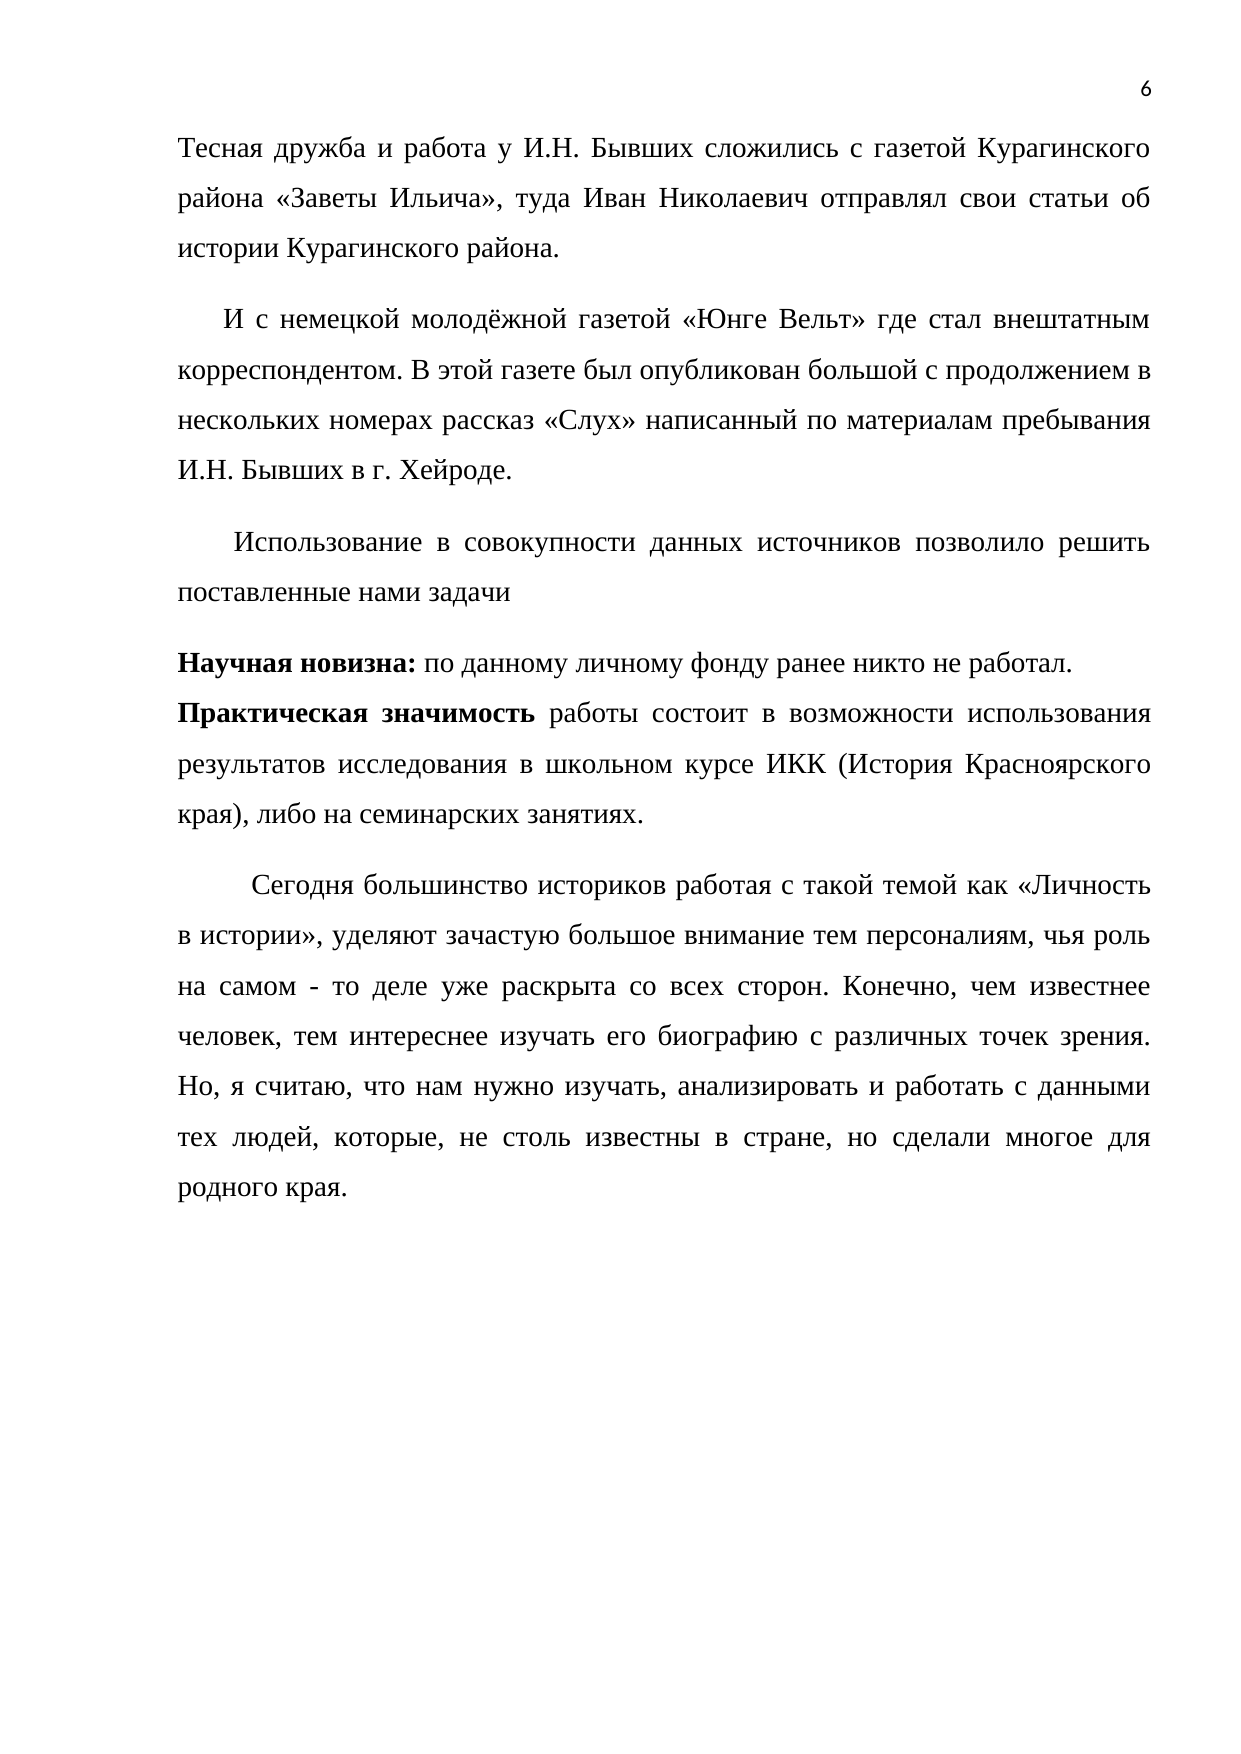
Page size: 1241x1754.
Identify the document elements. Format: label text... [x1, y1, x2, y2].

text Тесная дружба и работа у И.Н. Бывших сложились с газетой Курагинского района «Заветы Ильича», туда Иван Николаевич отправлял свои статьи об истории Курагинского района. [177, 130, 1152, 264]
text Научная новизна: по данному личному фонду ранее никто не работал. [177, 645, 1152, 679]
text И с немецкой молодёжной газетой «Юнге Вельт» где стал внештатным корреспондентом. В этой газете был опубликован большой с продолжением в нескольких номерах рассказ «Слух» написанный по материалам пребывания И.Н. Бывших в г. Хейроде. [177, 302, 1152, 486]
text Практическая значимость работы состоит в возможности использования результатов исследования в школьном курсе ИКК (История Красноярского края), либо на семинарских занятиях. [177, 695, 1152, 829]
text Сегодня большинство историков работая с такой темой как «Личность в истории», уделяют зачастую большое внимание тем персоналиям, чья роль на самом - то деле уже раскрыта со всех сторон. Конечно, чем известнее человек, тем интереснее изучать его биографию с различных точек зрения. Но, я считаю, что нам нужно изучать, анализировать и работать с данными тех людей, которые, не столь известны в стране, но сделали многое для родного края. [177, 867, 1152, 1203]
text Использование в совокупности данных источников позволило решить поставленные нами задачи [177, 524, 1152, 607]
